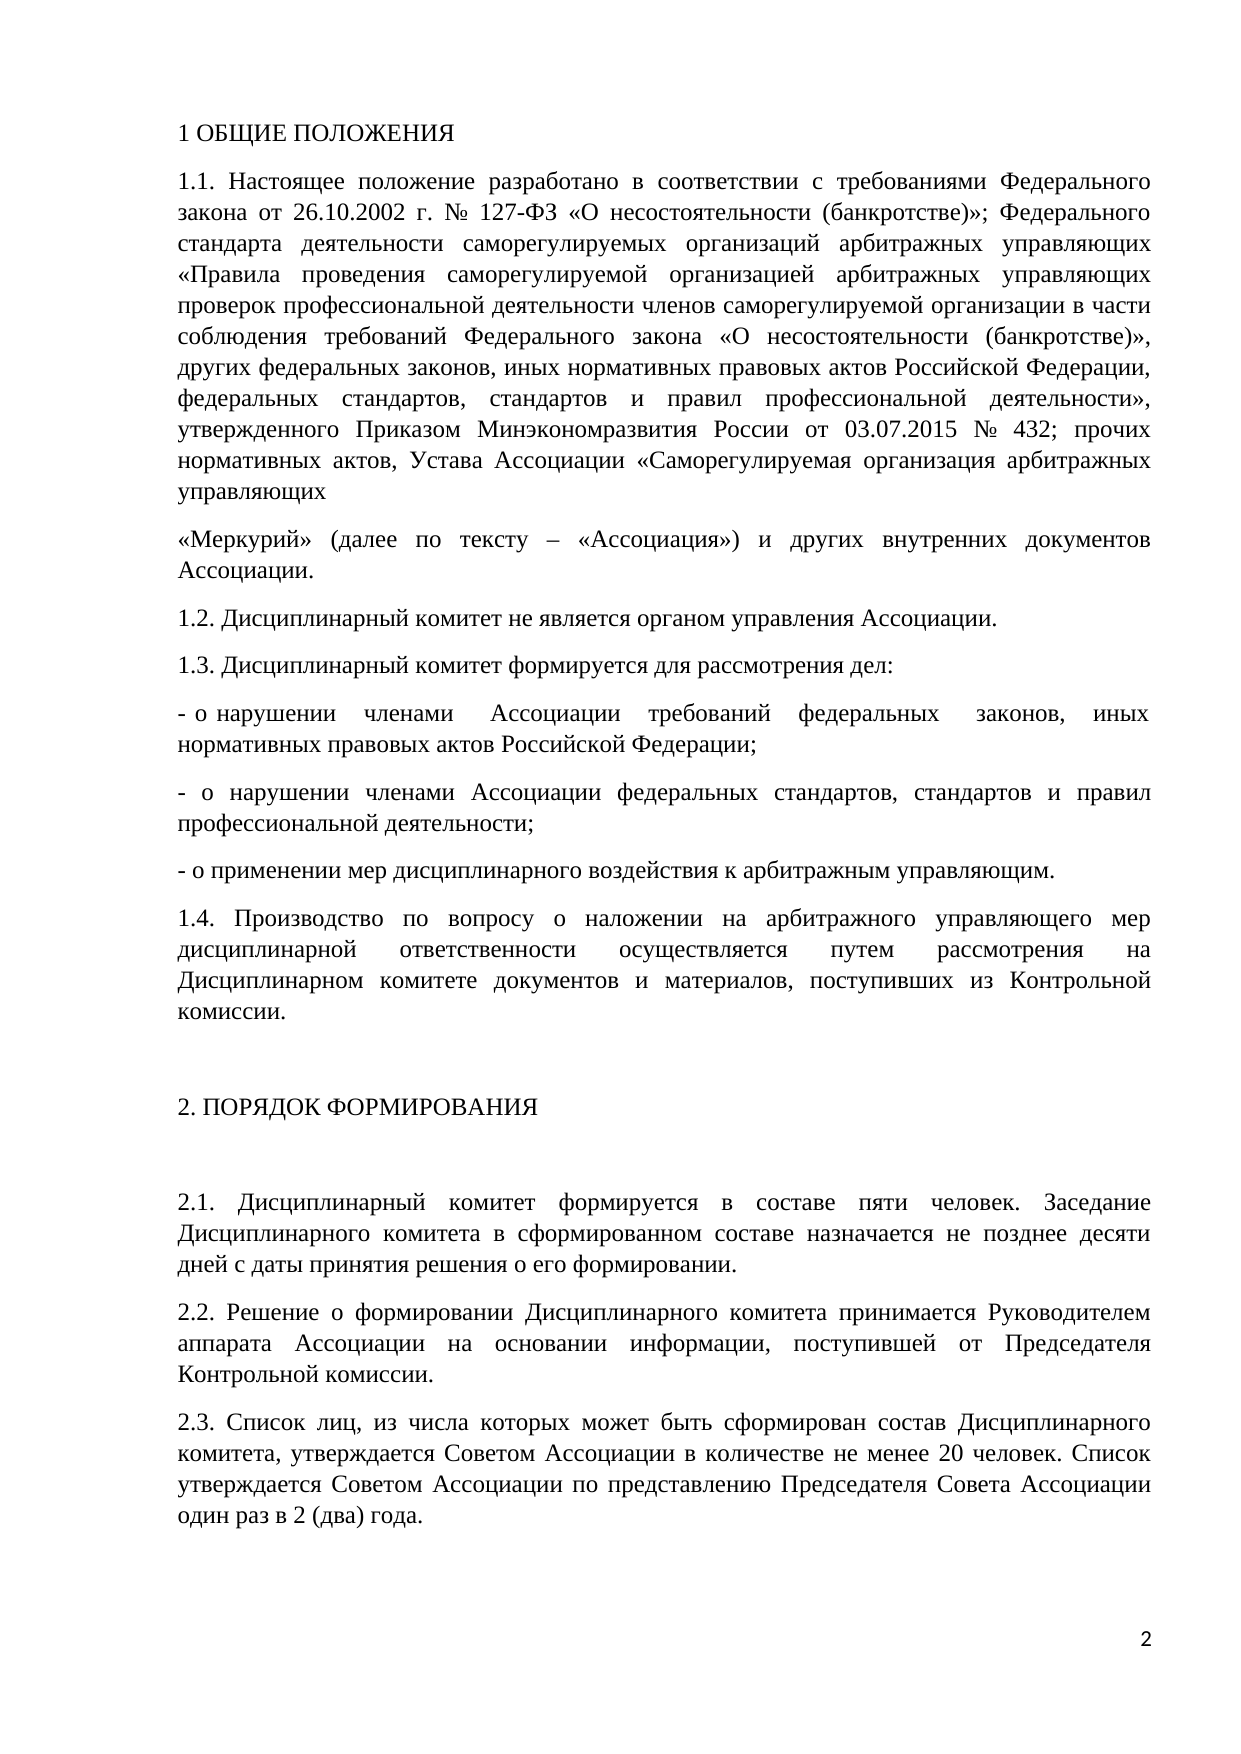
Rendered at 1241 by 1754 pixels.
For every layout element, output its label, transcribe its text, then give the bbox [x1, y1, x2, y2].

text - о нарушении членами Ассоциации федеральных стандартов, стандартов и правил профессиональной деятельности; [177, 777, 1152, 837]
text 2.3. Список лиц, из числа которых может быть сформирован состав Дисциплинарного комитета, утверждается Советом Ассоциации в количестве не менее 20 человек. Список утверждается Советом Ассоциации по представлению Председателя Совета Ассоциации один раз в 2 (два) года. [177, 1407, 1152, 1529]
text 1.4. Производство по вопросу о наложении на арбитражного управляющего мер дисциплинарной ответственности осуществляется путем рассмотрения на Дисциплинарном комитете документов и материалов, поступивших из Контрольной комиссии. [177, 903, 1152, 1025]
text 2.2. Решение о формировании Дисциплинарного комитета принимается Руководителем аппарата Ассоциации на основании информации, поступившей от Председателя Контрольной комиссии. [177, 1297, 1152, 1388]
text 1.2. Дисциплинарный комитет не является органом управления Ассоциации. [177, 603, 1152, 631]
text - о нарушении членами Ассоциации требований федеральных законов, иных нормативных правовых актов Российской Федерации; [177, 698, 1152, 758]
text 1.3. Дисциплинарный комитет формируется для рассмотрения дел: [177, 650, 1152, 679]
text 2. ПОРЯДОК ФОРМИРОВАНИЯ [177, 1092, 1152, 1121]
text «Меркурий» (далее по тексту – «Ассоциация») и других внутренних документов Ассоциации. [177, 524, 1152, 584]
text 1 ОБЩИЕ ПОЛОЖЕНИЯ [177, 118, 1152, 147]
text 1.1. Настоящее положение разработано в соответствии с требованиями Федерального закона от 26.10.2002 г. № 127-ФЗ «О несостоятельности (банкротстве)»; Федерального стандарта деятельности саморегулируемых организаций арбитражных управляющих «Правила проведения саморегулируемой организацией арбитражных управляющих проверок профессиональной деятельности членов саморегулируемой организации в части соблюдения требований Федерального закона «О несостоятельности (банкротстве)», других федеральных законов, иных нормативных правовых актов Российской Федерации, федеральных стандартов, стандартов и правил профессиональной деятельности», утвержденного Приказом Минэкономразвития России от 03.07.2015 № 432; прочих нормативных актов, Устава Ассоциации «Саморегулируемая организация арбитражных управляющих [177, 166, 1152, 505]
text 2.1. Дисциплинарный комитет формируется в составе пяти человек. Заседание Дисциплинарного комитета в сформированном составе назначается не позднее десяти дней с даты принятия решения о его формировании. [177, 1187, 1152, 1278]
text - о применении мер дисциплинарного воздействия к арбитражным управляющим. [177, 856, 1152, 884]
